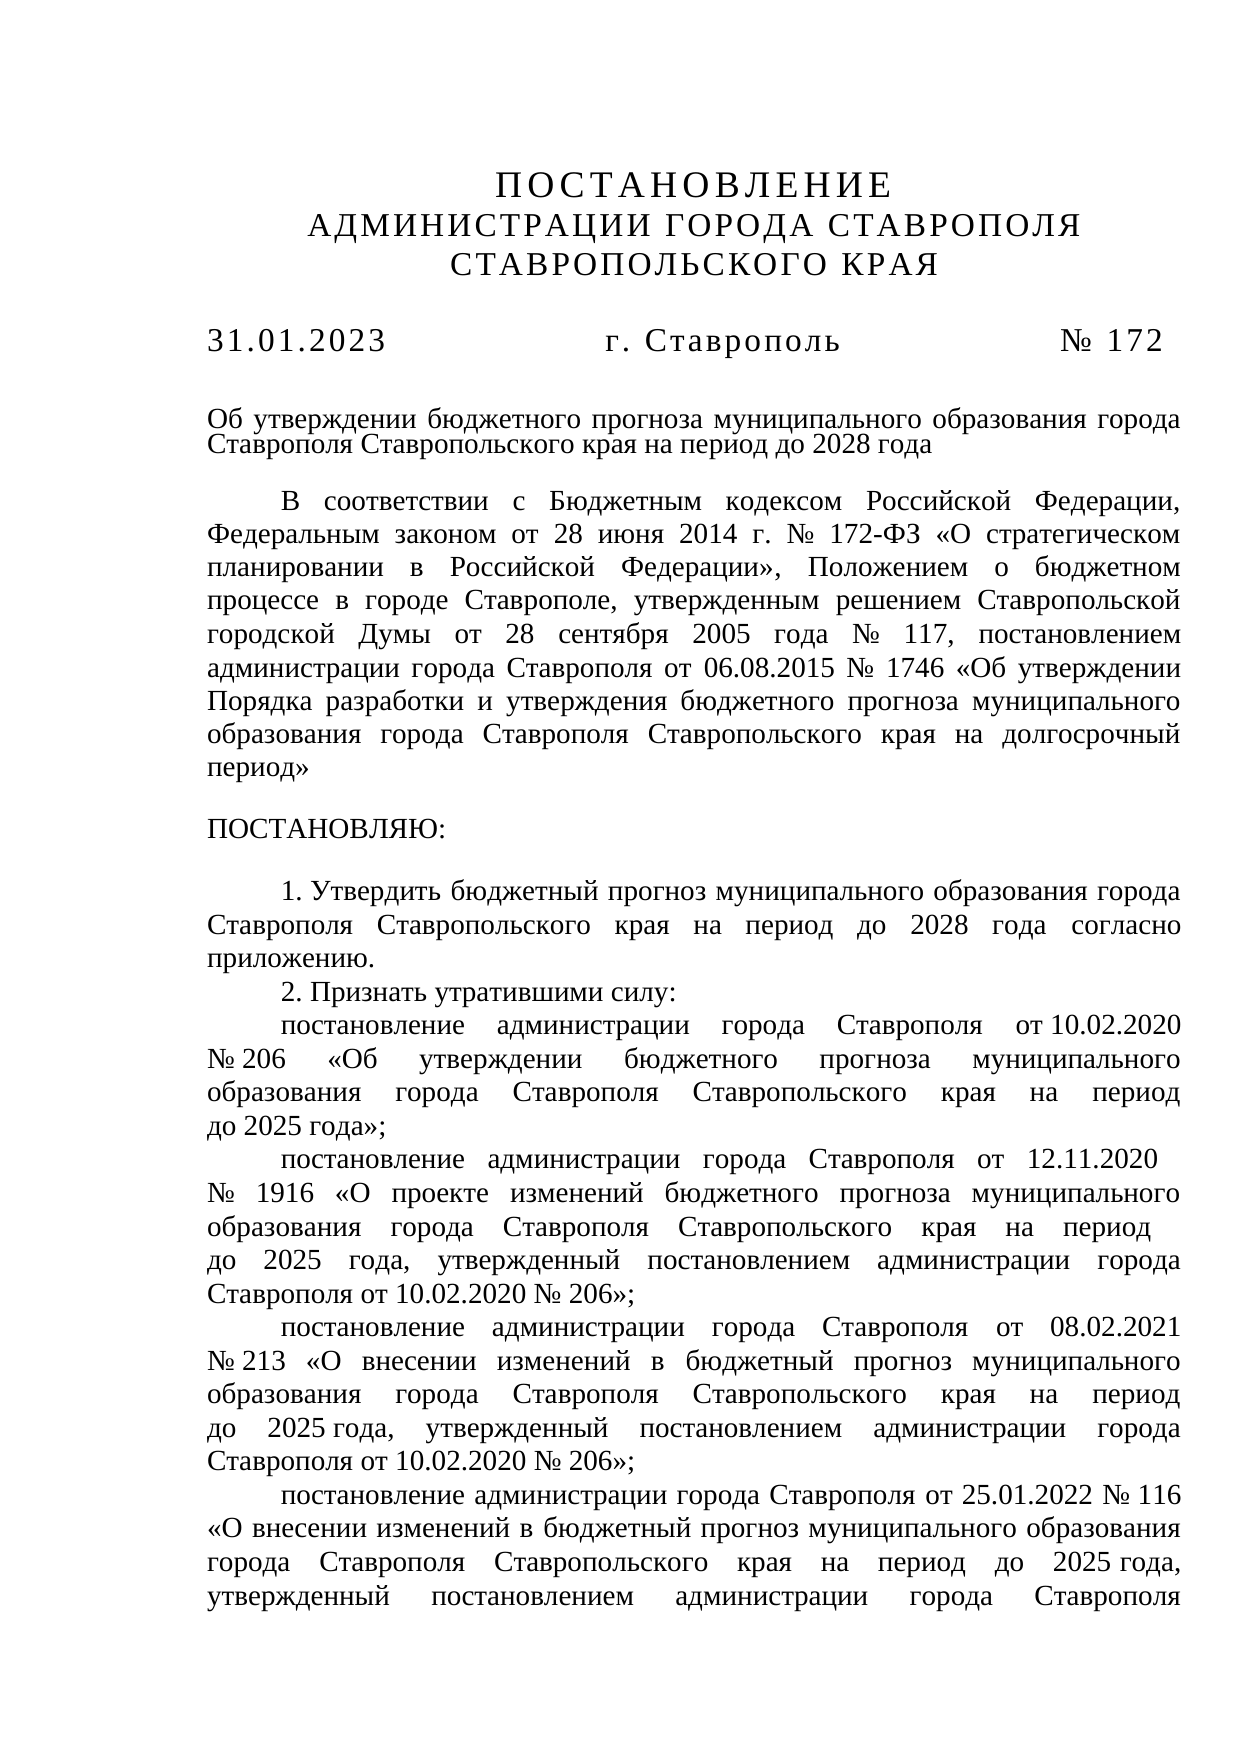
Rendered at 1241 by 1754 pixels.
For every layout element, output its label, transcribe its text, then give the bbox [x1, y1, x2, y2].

text 2. Признать утратившими силу: [207, 974, 1181, 1007]
text АДМИНИСТРАЦИИ ГОРОДА СТАВРОПОЛЯ [207, 206, 1181, 244]
text 31.01.2023 г. Ставрополь № 172 [207, 321, 1181, 359]
text Об утверждении бюджетного прогноза муниципального образования города Ставрополя Ставропольского края на период до 2028 года [207, 409, 1181, 459]
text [207, 1477, 1181, 1611]
text СТАВРОПОЛЬСКОГО КРАЯ [207, 244, 1181, 282]
text ПОСТАНОВЛЯЮ: [207, 811, 1181, 844]
text постановление администрации города Ставрополя от 12.11.2020 № 1916 «О проекте изменений бюджетного прогноза муниципального образования города Ставрополя Ставропольского края на период до 2025 года, утвержденный постановлением администрации города Ставрополя от 10.02.2020 № 206»; [207, 1142, 1181, 1309]
text 1. Утвердить бюджетный прогноз муниципального образования города Ставрополя Ставропольского края на период до 2028 года согласно приложению. [207, 873, 1181, 974]
text постановление администрации города Ставрополя от 08.02.2021 № 213 «О внесении изменений в бюджетный прогноз муниципального образования города Ставрополя Ставропольского края на период до 2025 года, утвержденный постановлением администрации города Ставрополя от 10.02.2020 № 206»; [207, 1309, 1181, 1477]
text постановление администрации города Ставрополя от 10.02.2020 № 206 «Об утверждении бюджетного прогноза муниципального образования города Ставрополя Ставропольского края на период до 2025 года»; [207, 1007, 1181, 1142]
title П О С Т А Н О В Л Е Н И Е [207, 162, 1181, 206]
text В соответствии с Бюджетным кодексом Российской Федерации, Федеральным законом от 28 июня 2014 г. № 172-ФЗ «О стратегическом планировании в Российской Федерации», Положением о бюджетном процессе в городе Ставрополе, утвержденным решением Ставропольской городской Думы от 28 сентября 2005 года № 117, постановлением администрации города Ставрополя от 06.08.2015 № 1746 «Об утверждении Порядка разработки и утверждения бюджетного прогноза муниципального образования города Ставрополя Ставропольского края на долгосрочный период» [207, 484, 1181, 782]
